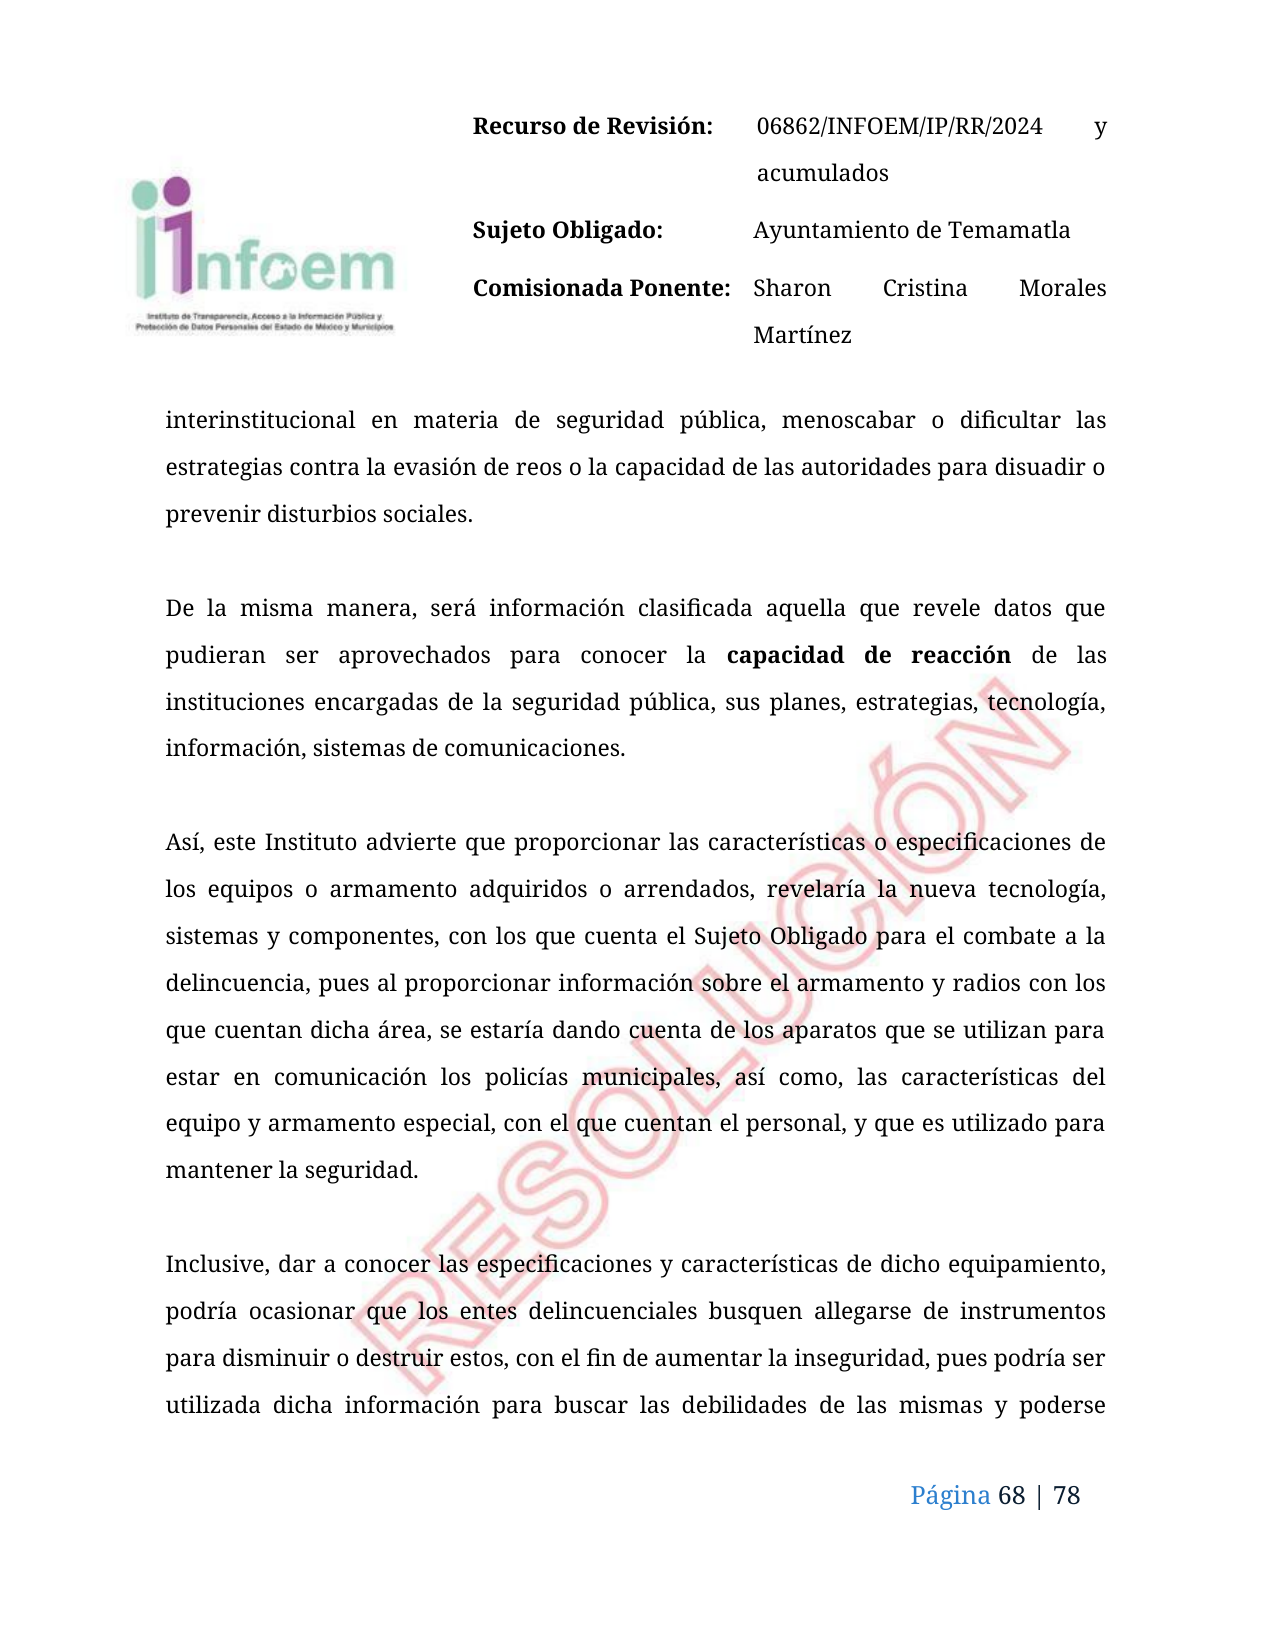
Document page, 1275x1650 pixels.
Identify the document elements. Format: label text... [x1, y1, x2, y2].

text Así, este Instituto advierte que proporcionar las características o especificaciones de los equipos o armamento adquiridos o arrendados, revelaría la nueva tecnología, sistemas y componentes, con los que cuenta el Sujeto Obligado para el combate a la delincuencia, pues al proporcionar información sobre el armamento y radios con los que cuentan dicha área, se estaría dando cuenta de los aparatos que se utilizan para estar en comunicación los policías municipales, así como, las características del equipo y armamento especial, con el que cuentan el personal, y que es utilizado para mantener la seguridad. [165, 826, 1107, 1186]
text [165, 404, 1107, 529]
picture [2, 111, 1275, 1650]
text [165, 1248, 1107, 1420]
text De la misma manera, será información clasificada aquella que revele datos que pudieran ser aprovechados para conocer la capacidad de reacción de las instituciones encargadas de la seguridad pública, sus planes, estrategias, tecnología, información, sistemas de comunicaciones. [165, 592, 1107, 764]
